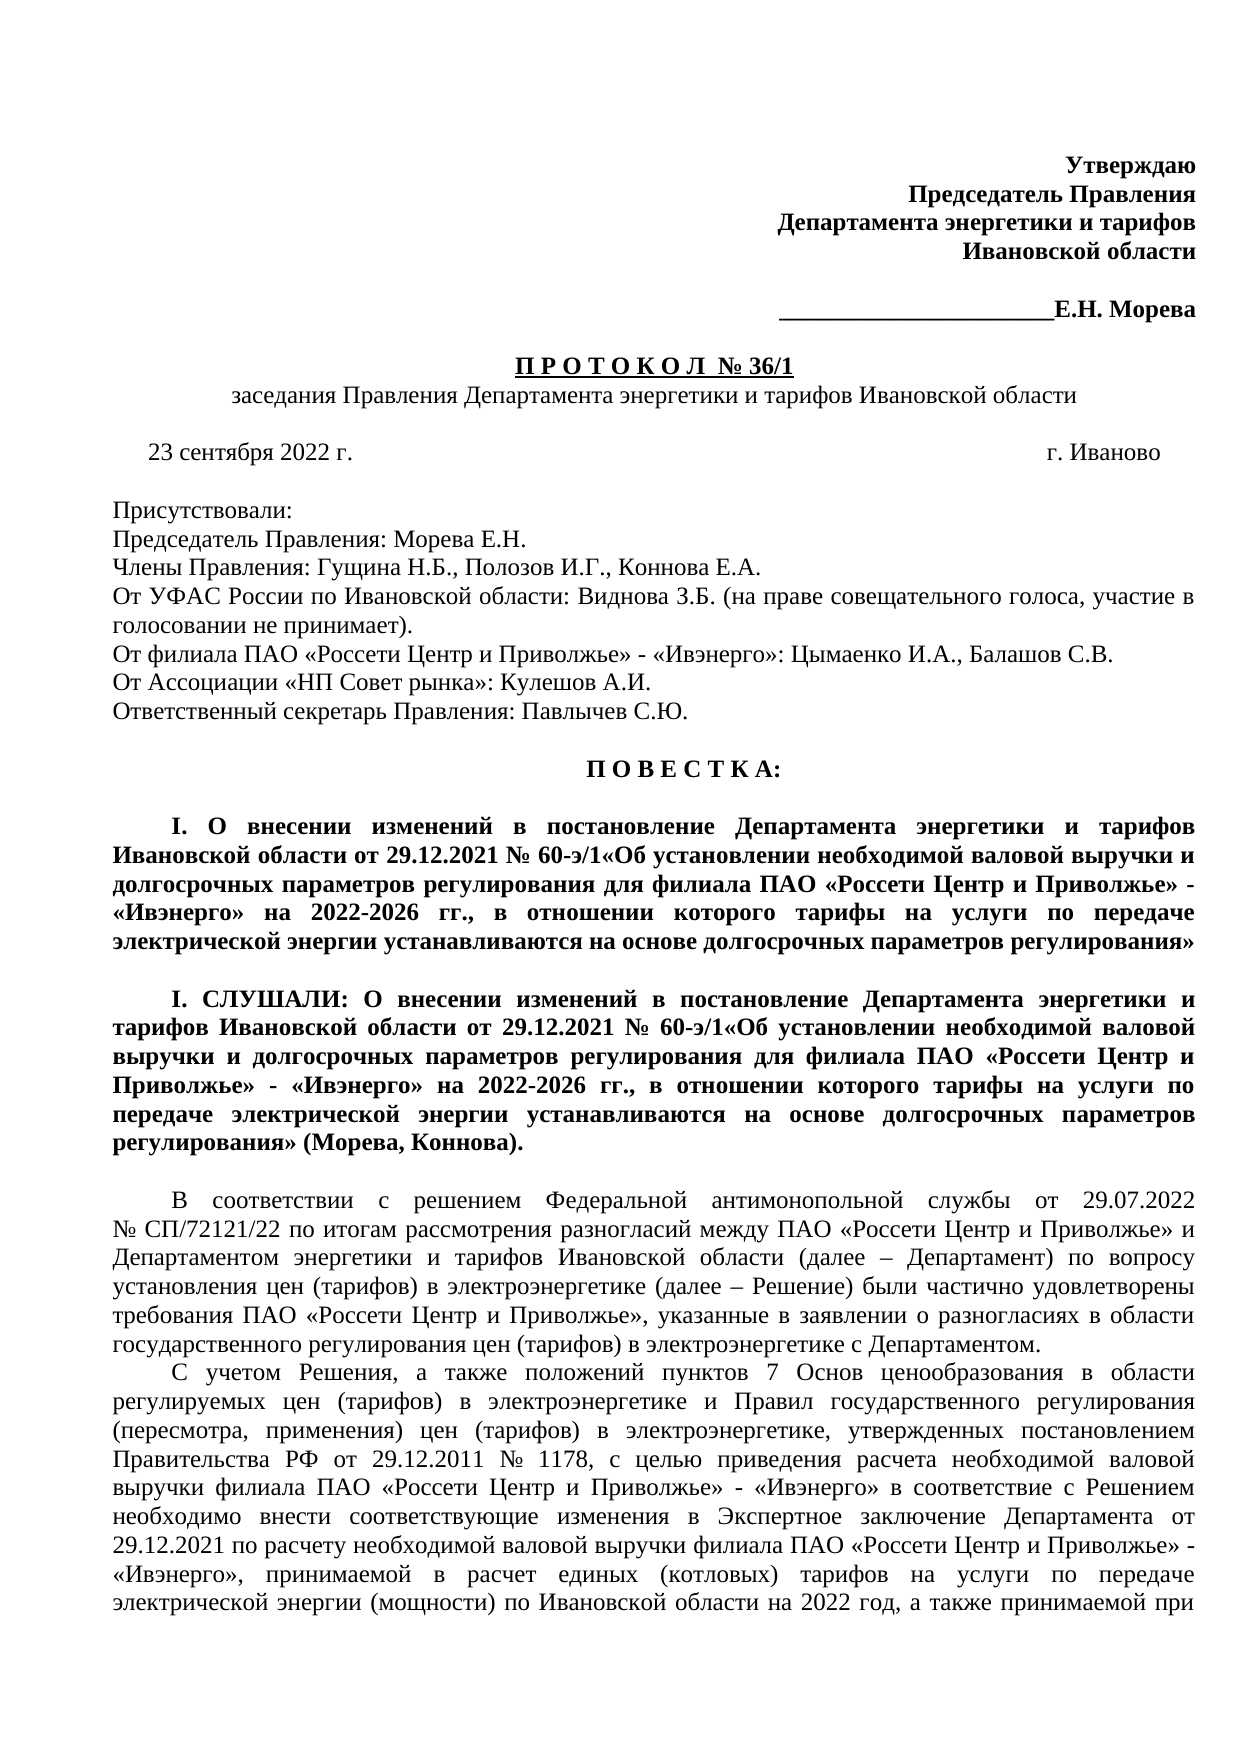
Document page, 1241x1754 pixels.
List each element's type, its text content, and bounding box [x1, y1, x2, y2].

text Ответственный секретарь Правления: Павлычев С.Ю. [112, 696, 1196, 725]
list I. СЛУШАЛИ: О внесении изменений в постановление Департамента энергетики и тарифов Ивановской области от 29.12.2021 № 60-э/1«Об установлении необходимой валовой выручки и долгосрочных параметров регулирования для филиала ПАО «Россети Центр и Приволжье» - «Ивэнерго» на 2022-2026 гг., в отношении которого тарифы на услуги по передаче электрической энергии устанавливаются на основе долгосрочных параметров регулирования» (Морева, Коннова). [112, 984, 1196, 1156]
text заседания Правления Департамента энергетики и тарифов Ивановской области [112, 380, 1196, 409]
text Председатель Правления: Морева Е.Н. [112, 524, 1196, 552]
text ______________________Е.Н. Морева [112, 294, 1196, 322]
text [112, 1357, 1196, 1616]
text П Р О Т О К О Л № 36/1 [112, 351, 1196, 380]
text Председатель Правления [112, 179, 1196, 207]
text 23 сентября 2022 г. г. Иваново [112, 437, 1196, 466]
text Члены Правления: Гущина Н.Б., Полозов И.Г., Коннова Е.А. [112, 552, 1196, 581]
list I. О внесении изменений в постановление Департамента энергетики и тарифов Ивановской области от 29.12.2021 № 60-э/1«Об установлении необходимой валовой выручки и долгосрочных параметров регулирования для филиала ПАО «Россети Центр и Приволжье» - «Ивэнерго» на 2022-2026 гг., в отношении которого тарифы на услуги по передаче электрической энергии устанавливаются на основе долгосрочных параметров регулирования» [112, 811, 1196, 955]
text Присутствовали: [112, 495, 1196, 524]
text От филиала ПАО «Россети Центр и Приволжье» - «Ивэнерго»: Цымаенко И.А., Балашов С.В. [112, 639, 1196, 667]
text Утверждаю [112, 150, 1196, 179]
text От УФАС России по Ивановской области: Виднова З.Б. (на праве совещательного голоса, участие в голосовании не принимает). [112, 581, 1196, 639]
text В соответствии с решением Федеральной антимонопольной службы от 29.07.2022 № СП/72121/22 по итогам рассмотрения разногласий между ПАО «Россети Центр и Приволжье» и Департаментом энергетики и тарифов Ивановской области (далее – Департамент) по вопросу установления цен (тарифов) в электроэнергетике (далее – Решение) были частично удовлетворены требования ПАО «Россети Центр и Приволжье», указанные в заявлении о разногласиях в области государственного регулирования цен (тарифов) в электроэнергетике с Департаментом. [112, 1185, 1196, 1357]
text П О В Е С Т К А: [112, 754, 1196, 782]
text Ивановской области [112, 236, 1196, 265]
text От Ассоциации «НП Совет рынка»: Кулешов А.И. [112, 667, 1196, 696]
text Департамента энергетики и тарифов [112, 207, 1196, 236]
